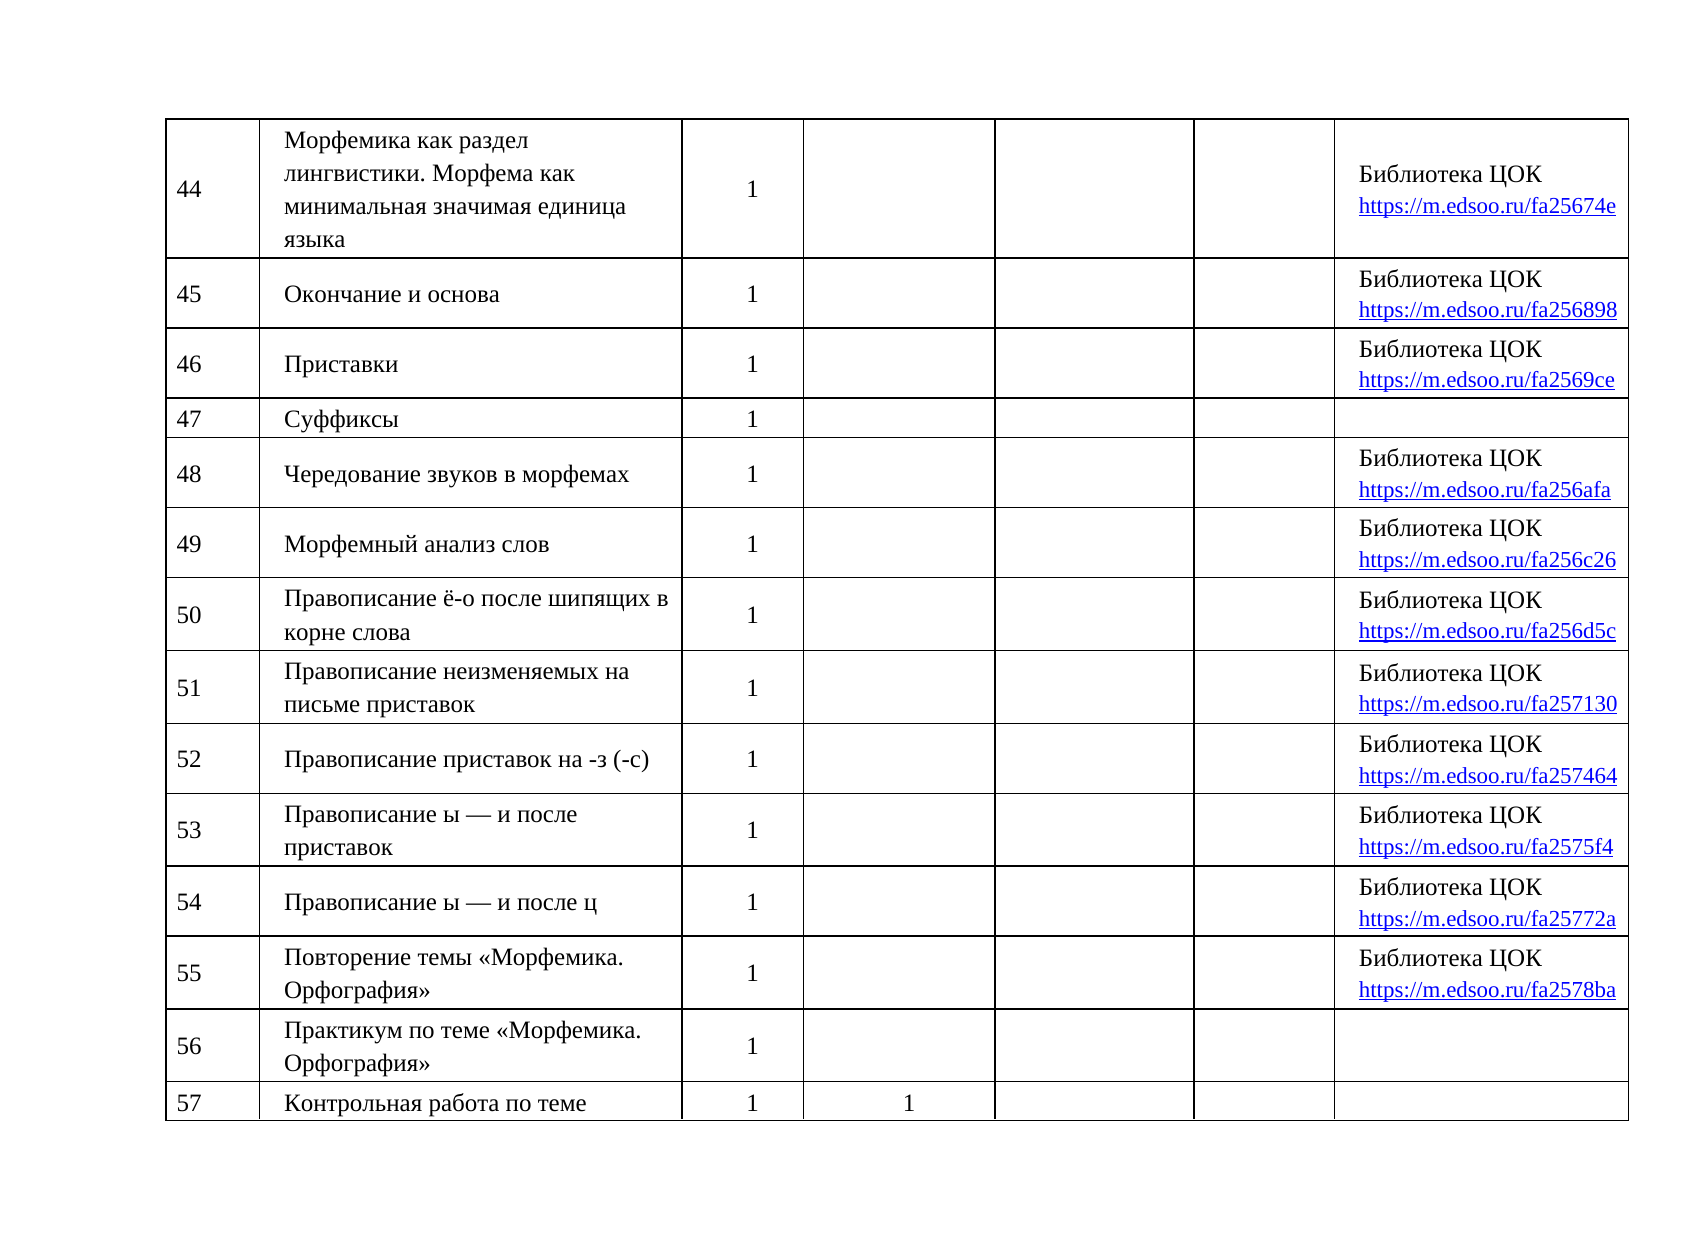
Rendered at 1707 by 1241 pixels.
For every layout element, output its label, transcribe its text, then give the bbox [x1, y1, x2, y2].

table_cell 53 [167, 794, 259, 865]
table_cell [804, 651, 994, 722]
table_cell [1335, 399, 1628, 437]
table_cell 1 [683, 120, 803, 257]
table_cell 56 [167, 1010, 259, 1081]
table_cell Библиотека ЦОК https://m.edsoo.ru/fa257130 [1335, 651, 1628, 722]
table_cell 1 [683, 794, 803, 865]
table_cell 1 [683, 438, 803, 507]
table_cell Библиотека ЦОК https://m.edsoo.ru/fa256d5c [1335, 578, 1628, 649]
table_cell 46 [167, 329, 259, 397]
table_cell Библиотека ЦОК https://m.edsoo.ru/fa2578ba [1335, 937, 1628, 1008]
table_cell Правописание ы — и после ц [260, 867, 681, 935]
table_cell [1195, 329, 1334, 397]
table_cell [804, 329, 994, 397]
table_cell Практикум по теме «Морфемика. Орфография» [260, 1010, 681, 1081]
table_cell 1 [683, 508, 803, 577]
table_cell 50 [167, 578, 259, 649]
table_cell 1 [683, 724, 803, 792]
table_cell [804, 120, 994, 257]
table_cell [996, 867, 1193, 935]
table_cell 1 [683, 399, 803, 437]
table_cell 44 [167, 120, 259, 257]
table_cell 57 [167, 1082, 259, 1119]
table_cell 1 [683, 651, 803, 722]
table_cell 1 [683, 1082, 803, 1119]
table_cell [996, 508, 1193, 577]
table_cell 1 [683, 1010, 803, 1081]
table_cell [804, 724, 994, 792]
table_cell [1195, 937, 1334, 1008]
table_cell Морфемный анализ слов [260, 508, 681, 577]
table_cell [1195, 259, 1334, 327]
table_cell 1 [683, 937, 803, 1008]
table_cell Морфемика как раздел лингвистики. Морфема как минимальная значимая единица языка [260, 120, 681, 257]
table_cell 55 [167, 937, 259, 1008]
table_cell [1195, 120, 1334, 257]
table_cell 47 [167, 399, 259, 437]
table_cell Правописание ё-о после шипящих в корне слова [260, 578, 681, 649]
table_cell 1 [683, 329, 803, 397]
table_cell [1195, 578, 1334, 649]
table_cell 1 [683, 578, 803, 649]
table_cell [996, 329, 1193, 397]
table_cell [1195, 867, 1334, 935]
table_cell Окончание и основа [260, 259, 681, 327]
table_cell Библиотека ЦОК https://m.edsoo.ru/fa2569ce [1335, 329, 1628, 397]
table_cell [1335, 1082, 1628, 1119]
table_cell [1195, 651, 1334, 722]
table_cell [804, 794, 994, 865]
table_cell [1195, 724, 1334, 792]
table_cell [804, 937, 994, 1008]
table_cell Библиотека ЦОК https://m.edsoo.ru/fa256c26 [1335, 508, 1628, 577]
table_cell [804, 508, 994, 577]
table_cell [996, 578, 1193, 649]
table_cell [996, 724, 1193, 792]
table_cell [996, 651, 1193, 722]
table_cell [804, 399, 994, 437]
table_cell [804, 438, 994, 507]
table_cell [996, 259, 1193, 327]
table_cell Библиотека ЦОК https://m.edsoo.ru/fa25674e [1335, 120, 1628, 257]
table_cell 54 [167, 867, 259, 935]
table_cell Библиотека ЦОК https://m.edsoo.ru/fa257464 [1335, 724, 1628, 792]
table_cell [996, 438, 1193, 507]
table_cell [1335, 1010, 1628, 1081]
table_cell [996, 937, 1193, 1008]
table_cell Чередование звуков в морфемах [260, 438, 681, 507]
table_cell [996, 1082, 1193, 1119]
table_cell 45 [167, 259, 259, 327]
table_cell Правописание неизменяемых на письме приставок [260, 651, 681, 722]
table_cell [1195, 1010, 1334, 1081]
table_cell [1195, 508, 1334, 577]
table_cell [804, 578, 994, 649]
table_cell Библиотека ЦОК https://m.edsoo.ru/fa25772a [1335, 867, 1628, 935]
table_cell Повторение темы «Морфемика. Орфография» [260, 937, 681, 1008]
table_cell [996, 794, 1193, 865]
table_cell 1 [683, 259, 803, 327]
table_cell [804, 1010, 994, 1081]
table_cell [1195, 794, 1334, 865]
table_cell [260, 1082, 681, 1119]
table_cell 52 [167, 724, 259, 792]
table_cell [996, 1010, 1193, 1081]
table_cell 48 [167, 438, 259, 507]
table_cell Приставки [260, 329, 681, 397]
table_cell 1 [804, 1082, 994, 1119]
table_cell [996, 399, 1193, 437]
table_cell 1 [683, 867, 803, 935]
table_cell [1195, 399, 1334, 437]
table_cell [804, 867, 994, 935]
table_cell [1195, 438, 1334, 507]
table_cell Суффиксы [260, 399, 681, 437]
table_cell [1195, 1082, 1334, 1119]
table_cell Библиотека ЦОК https://m.edsoo.ru/fa2575f4 [1335, 794, 1628, 865]
table_cell 49 [167, 508, 259, 577]
table_cell Правописание ы — и после приставок [260, 794, 681, 865]
table_cell Правописание приставок на -з (-с) [260, 724, 681, 792]
table_cell 51 [167, 651, 259, 722]
table_cell Библиотека ЦОК https://m.edsoo.ru/fa256898 [1335, 259, 1628, 327]
table_cell [996, 120, 1193, 257]
table_cell Библиотека ЦОК https://m.edsoo.ru/fa256afa [1335, 438, 1628, 507]
table_cell [804, 259, 994, 327]
